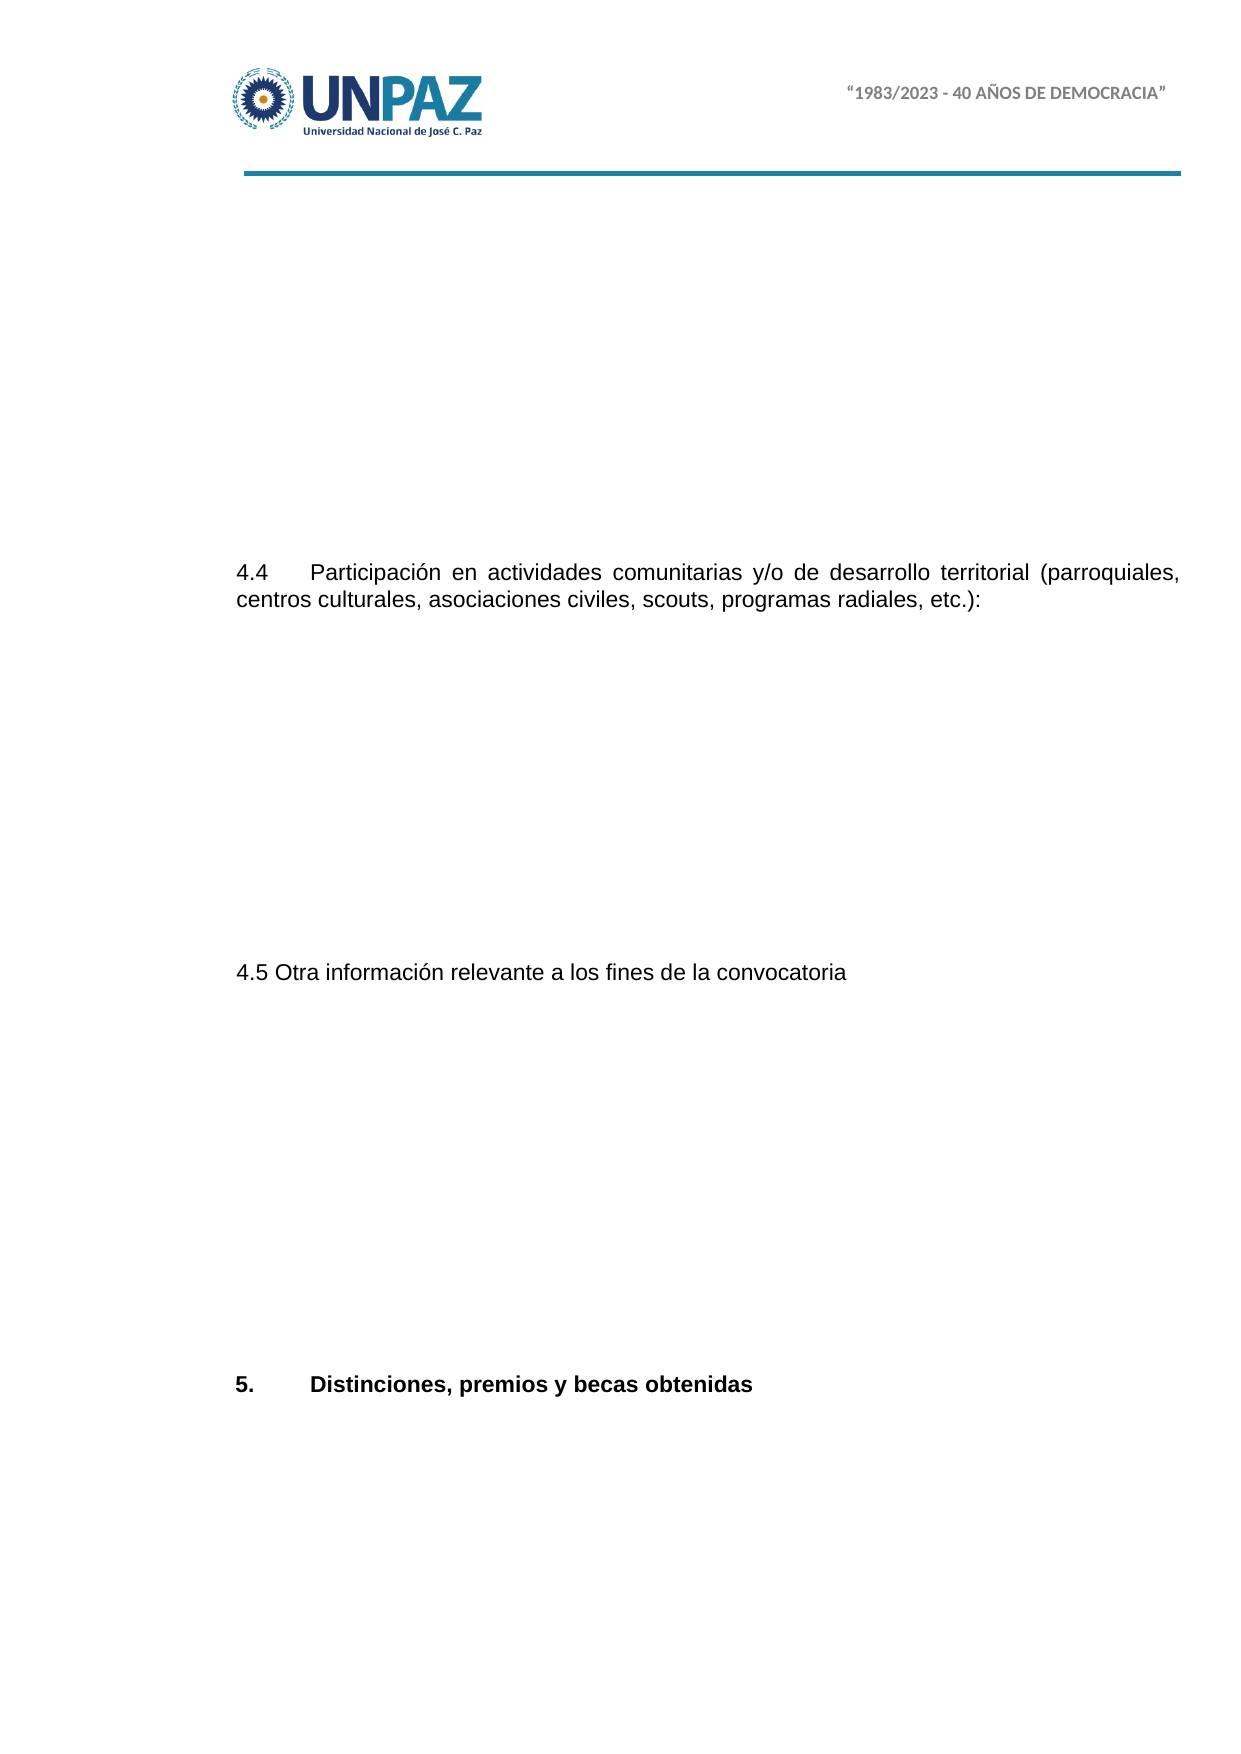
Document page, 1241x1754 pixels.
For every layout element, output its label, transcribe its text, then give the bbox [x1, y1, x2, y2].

picture [221, 59, 500, 150]
subtitle Distinciones, premios y becas obtenidas [235, 1371, 1181, 1397]
text 4.5 Otra información relevante a los fines de la convocatoria [236, 959, 1181, 986]
text 4.4 Participación en actividades comunitarias y/o de desarrollo territorial (parroquiales, centros culturales, asociaciones civiles, scouts, programas radiales, etc.): [236, 558, 1181, 612]
